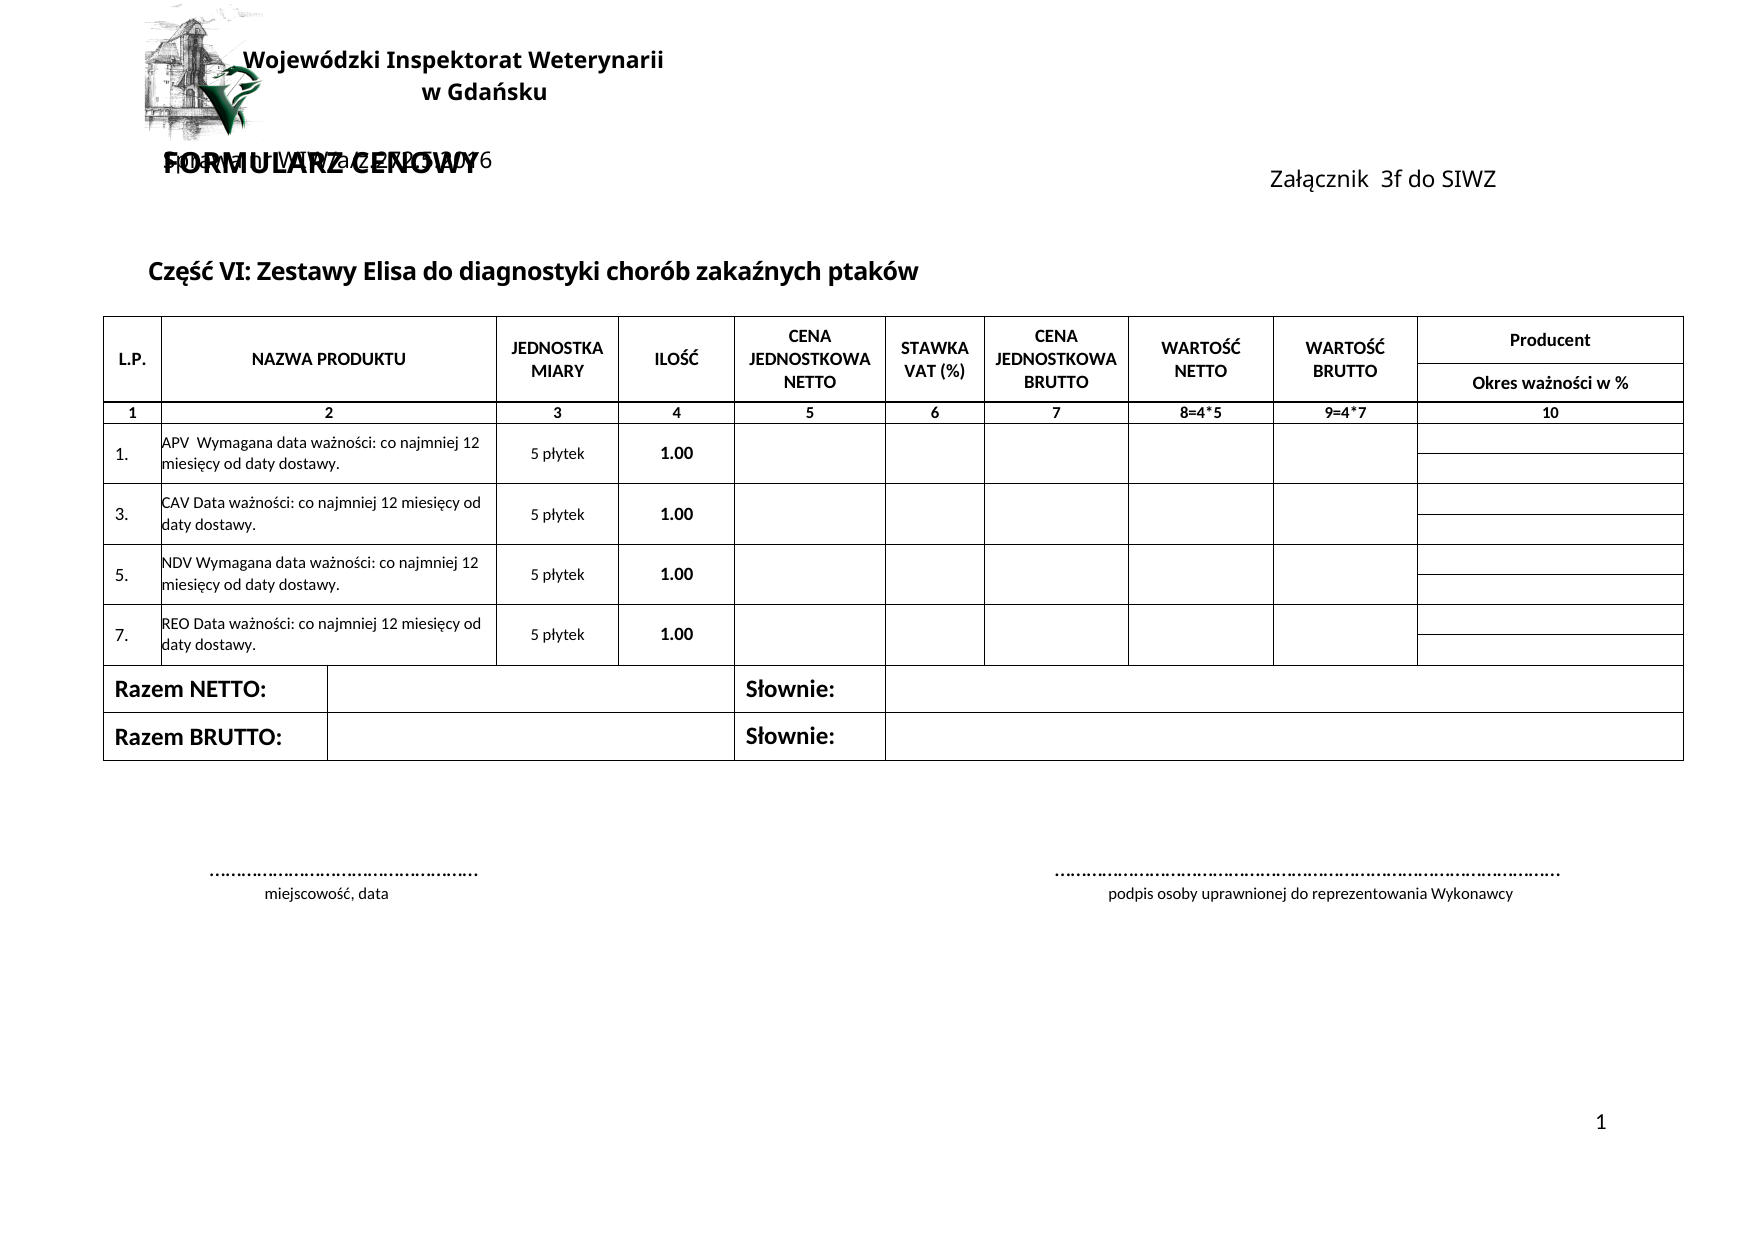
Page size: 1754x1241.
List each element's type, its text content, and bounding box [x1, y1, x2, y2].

table_cell Okres ważności w % [1418, 364, 1683, 401]
text …………………………………………… …………………………………………………………………………………… [148, 854, 1606, 882]
table_header JEDNOSTKA MIARY [497, 317, 618, 401]
table_cell [735, 424, 885, 483]
table_cell [735, 484, 885, 544]
table_cell 5 [735, 403, 885, 423]
picture [144, 4, 263, 141]
table_cell [985, 424, 1128, 483]
table_cell [1129, 545, 1273, 604]
table_cell [1418, 424, 1683, 453]
table_cell REO Data ważności: co najmniej 12 miesięcy od daty dostawy. [162, 605, 496, 664]
table_cell [104, 545, 161, 604]
table_cell [1274, 484, 1417, 544]
table_header NAZWA PRODUKTU [162, 317, 496, 401]
table_cell [1418, 454, 1683, 483]
table_cell 2 [162, 403, 496, 423]
text miejscowość, data podpis osoby uprawnionej do reprezentowania Wykonawcy [148, 883, 1606, 904]
table_cell 5 płytek [497, 605, 618, 664]
table_cell 10 [1418, 403, 1683, 423]
table_cell [735, 605, 885, 664]
table_header L.P. [104, 317, 161, 401]
table_cell APV Wymagana data ważności: co najmniej 12 miesięcy od daty dostawy. [162, 424, 496, 483]
table_cell 8=4*5 [1129, 403, 1273, 423]
table_cell [1274, 545, 1417, 604]
table_cell Razem NETTO: [104, 666, 327, 712]
table_cell 5 płytek [497, 424, 618, 483]
table_cell Słownie: [735, 713, 885, 760]
table_cell [886, 605, 984, 664]
table_cell CAV Data ważności: co najmniej 12 miesięcy od daty dostawy. [162, 484, 496, 544]
table_header WARTOŚĆ BRUTTO [1274, 317, 1417, 401]
table_cell [1129, 605, 1273, 664]
table_cell [1418, 545, 1683, 574]
table_cell [886, 545, 984, 604]
table_cell [985, 484, 1128, 544]
table_cell [886, 424, 984, 483]
table_cell [1129, 424, 1273, 483]
table_cell [1129, 484, 1273, 544]
table_cell 1.00 [619, 484, 734, 544]
table_cell 5 płytek [497, 484, 618, 544]
table_header ILOŚĆ [619, 317, 734, 401]
table_cell [1418, 575, 1683, 604]
table_cell 9=4*7 [1274, 403, 1417, 423]
table_cell [104, 484, 161, 544]
table_cell [1274, 605, 1417, 664]
table_cell [1418, 605, 1683, 634]
table_cell [1418, 515, 1683, 544]
text Część VI: Zestawy Elisa do diagnostyki chorób zakaźnych ptaków [148, 253, 1606, 287]
table_cell 1.00 [619, 605, 734, 664]
table_cell [886, 666, 1128, 712]
table_cell 1.00 [619, 424, 734, 483]
table_cell [1274, 424, 1417, 483]
table_cell [985, 605, 1128, 664]
table_cell [328, 713, 734, 760]
table_cell 4 [619, 403, 734, 423]
table_header CENA JEDNOSTKOWA BRUTTO [985, 317, 1128, 401]
table_header Producent [1418, 317, 1683, 362]
table_cell [1129, 666, 1683, 712]
table_cell [104, 424, 161, 483]
table_cell [985, 545, 1128, 604]
table_header STAWKA VAT (%) [886, 317, 984, 401]
table_cell [886, 484, 984, 544]
table_cell [1129, 713, 1683, 760]
table_cell 5 płytek [497, 545, 618, 604]
table_cell Razem BRUTTO: [104, 713, 327, 760]
table_cell NDV Wymagana data ważności: co najmniej 12 miesięcy od daty dostawy. [162, 545, 496, 604]
table_cell 7 [985, 403, 1128, 423]
table_header CENA JEDNOSTKOWA NETTO [735, 317, 885, 401]
table_cell [104, 605, 161, 664]
table_cell 1.00 [619, 545, 734, 604]
table_cell Słownie: [735, 666, 885, 712]
table_cell [735, 545, 885, 604]
table_header WARTOŚĆ NETTO [1129, 317, 1273, 401]
table_cell [886, 713, 1128, 760]
table_cell 3 [497, 403, 618, 423]
table_cell 6 [886, 403, 984, 423]
table_cell [1418, 635, 1683, 664]
table_cell [1418, 484, 1683, 513]
table_cell [328, 666, 734, 712]
table_cell 1 [104, 403, 161, 423]
